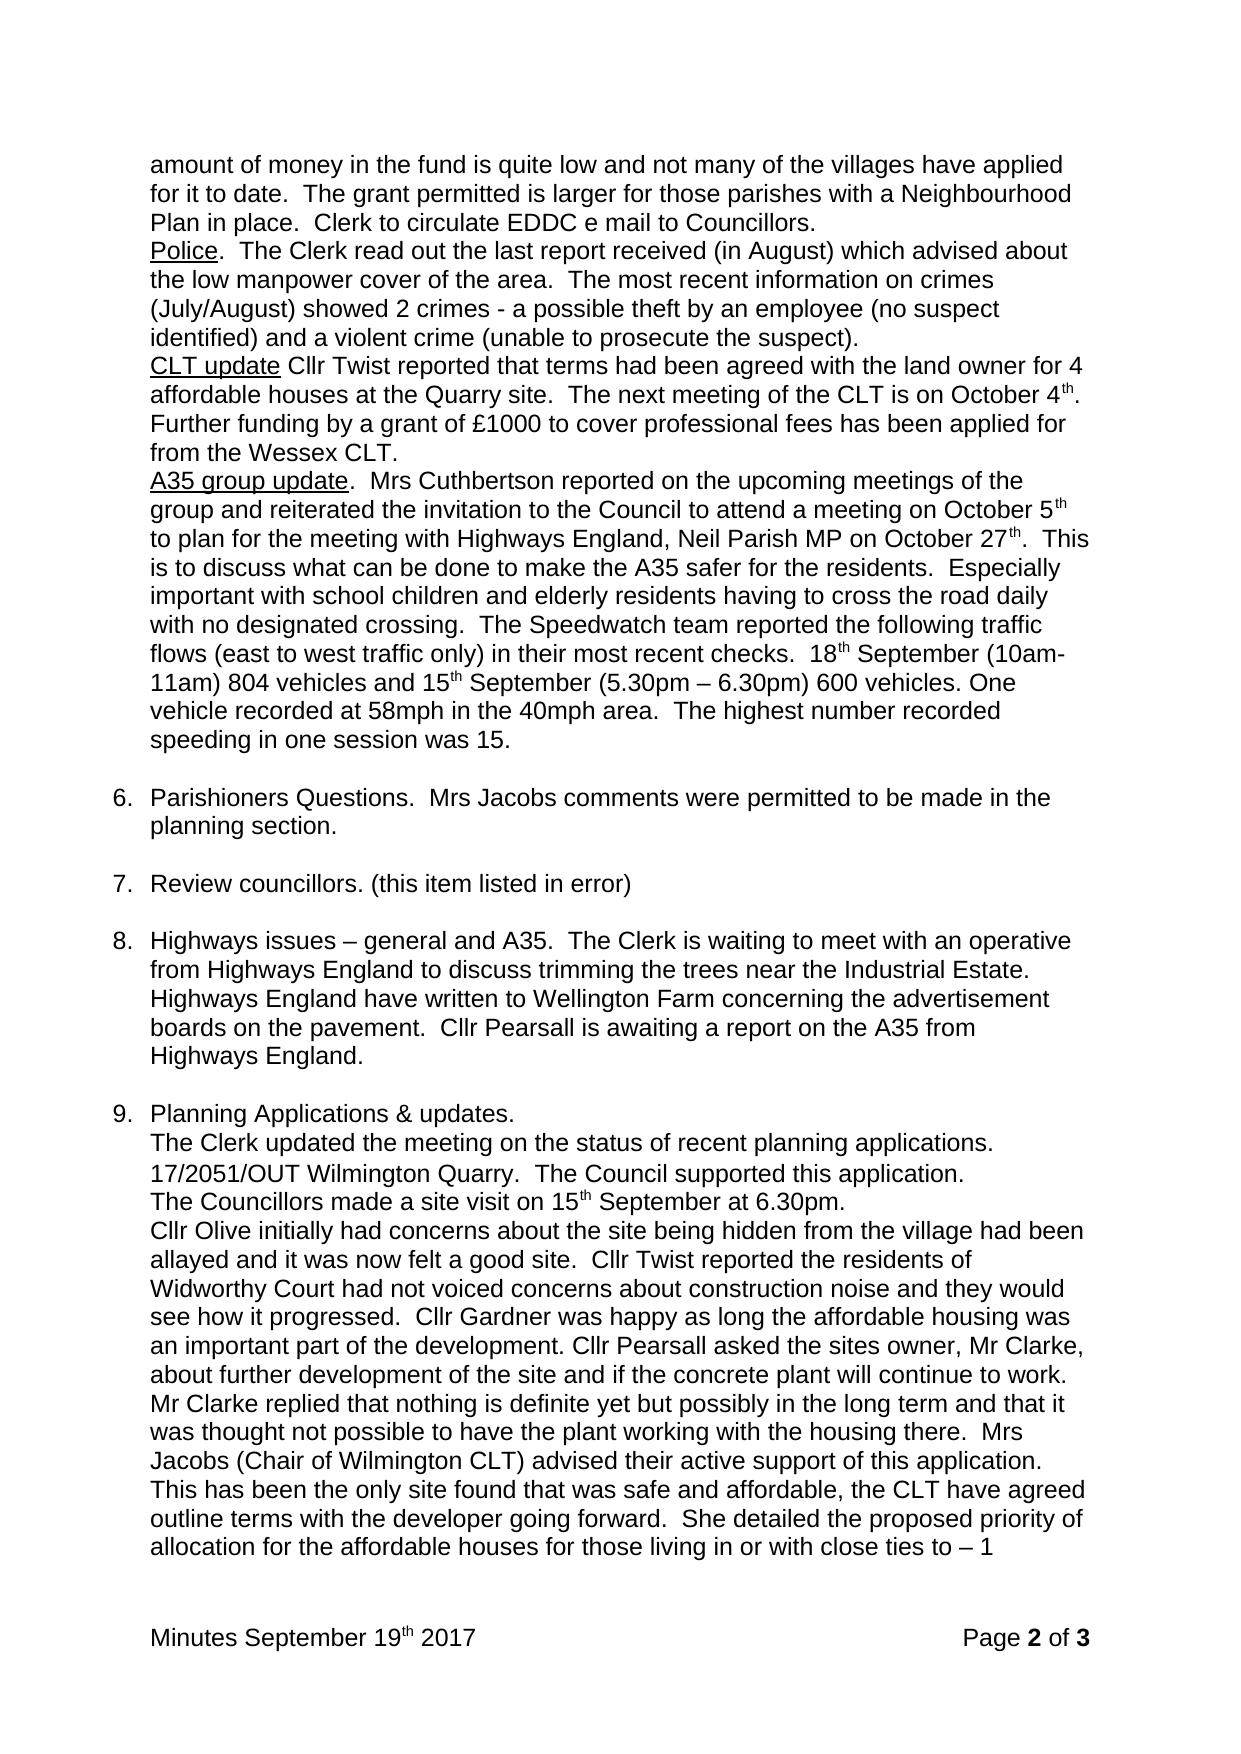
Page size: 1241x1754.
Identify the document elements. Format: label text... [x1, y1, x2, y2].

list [150, 1216, 1090, 1561]
list CLT update Cllr Twist reported that terms had been agreed with the land owner for 4 affordable houses at the Quarry site. The next meeting of the CLT is on October 4th. Further funding by a grant of £1000 to cover professional fees has been applied for from the Wessex CLT. [150, 351, 1090, 466]
list Police. The Clerk read out the last report received (in August) which advised about the low manpower cover of the area. The most recent information on crimes (July/August) showed 2 crimes - a possible theft by an employee (no suspect identified) and a violent crime (unable to prosecute the suspect). [150, 236, 1090, 351]
text The Clerk updated the meeting on the status of recent planning applications. [150, 1127, 1090, 1156]
list Planning Applications & updates. [112, 1099, 1090, 1127]
list A35 group update. Mrs Cuthbertson reported on the upcoming meetings of the group and reiterated the invitation to the Council to attend a meeting on October 5th to plan for the meeting with Highways England, Neil Parish MP on October 27th. This is to discuss what can be done to make the A35 safer for the residents. Especially important with school children and elderly residents having to cross the road daily with no designated crossing. The Speedwatch team reported the following traffic flows (east to west traffic only) in their most recent checks. 18th September (10am-11am) 804 vehicles and 15th September (5.30pm – 6.30pm) 600 vehicles. One vehicle recorded at 58mph in the 40mph area. The highest number recorded speeding in one session was 15. [150, 466, 1090, 754]
list Review councillors. (this item listed in error) [112, 869, 1090, 897]
list Parishioners Questions. Mrs Jacobs comments were permitted to be made in the planning section. [112, 782, 1090, 840]
list 17/2051/OUT Wilmington Quarry. The Council supported this application. [150, 1158, 1090, 1187]
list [150, 150, 1090, 236]
list Highways issues – general and A35. The Clerk is waiting to meet with an operative from Highways England to discuss trimming the trees near the Industrial Estate. Highways England have written to Wellington Farm concerning the advertisement boards on the pavement. Cllr Pearsall is awaiting a report on the A35 from Highways England. [112, 926, 1090, 1070]
list The Councillors made a site visit on 15th September at 6.30pm. [150, 1187, 1090, 1216]
